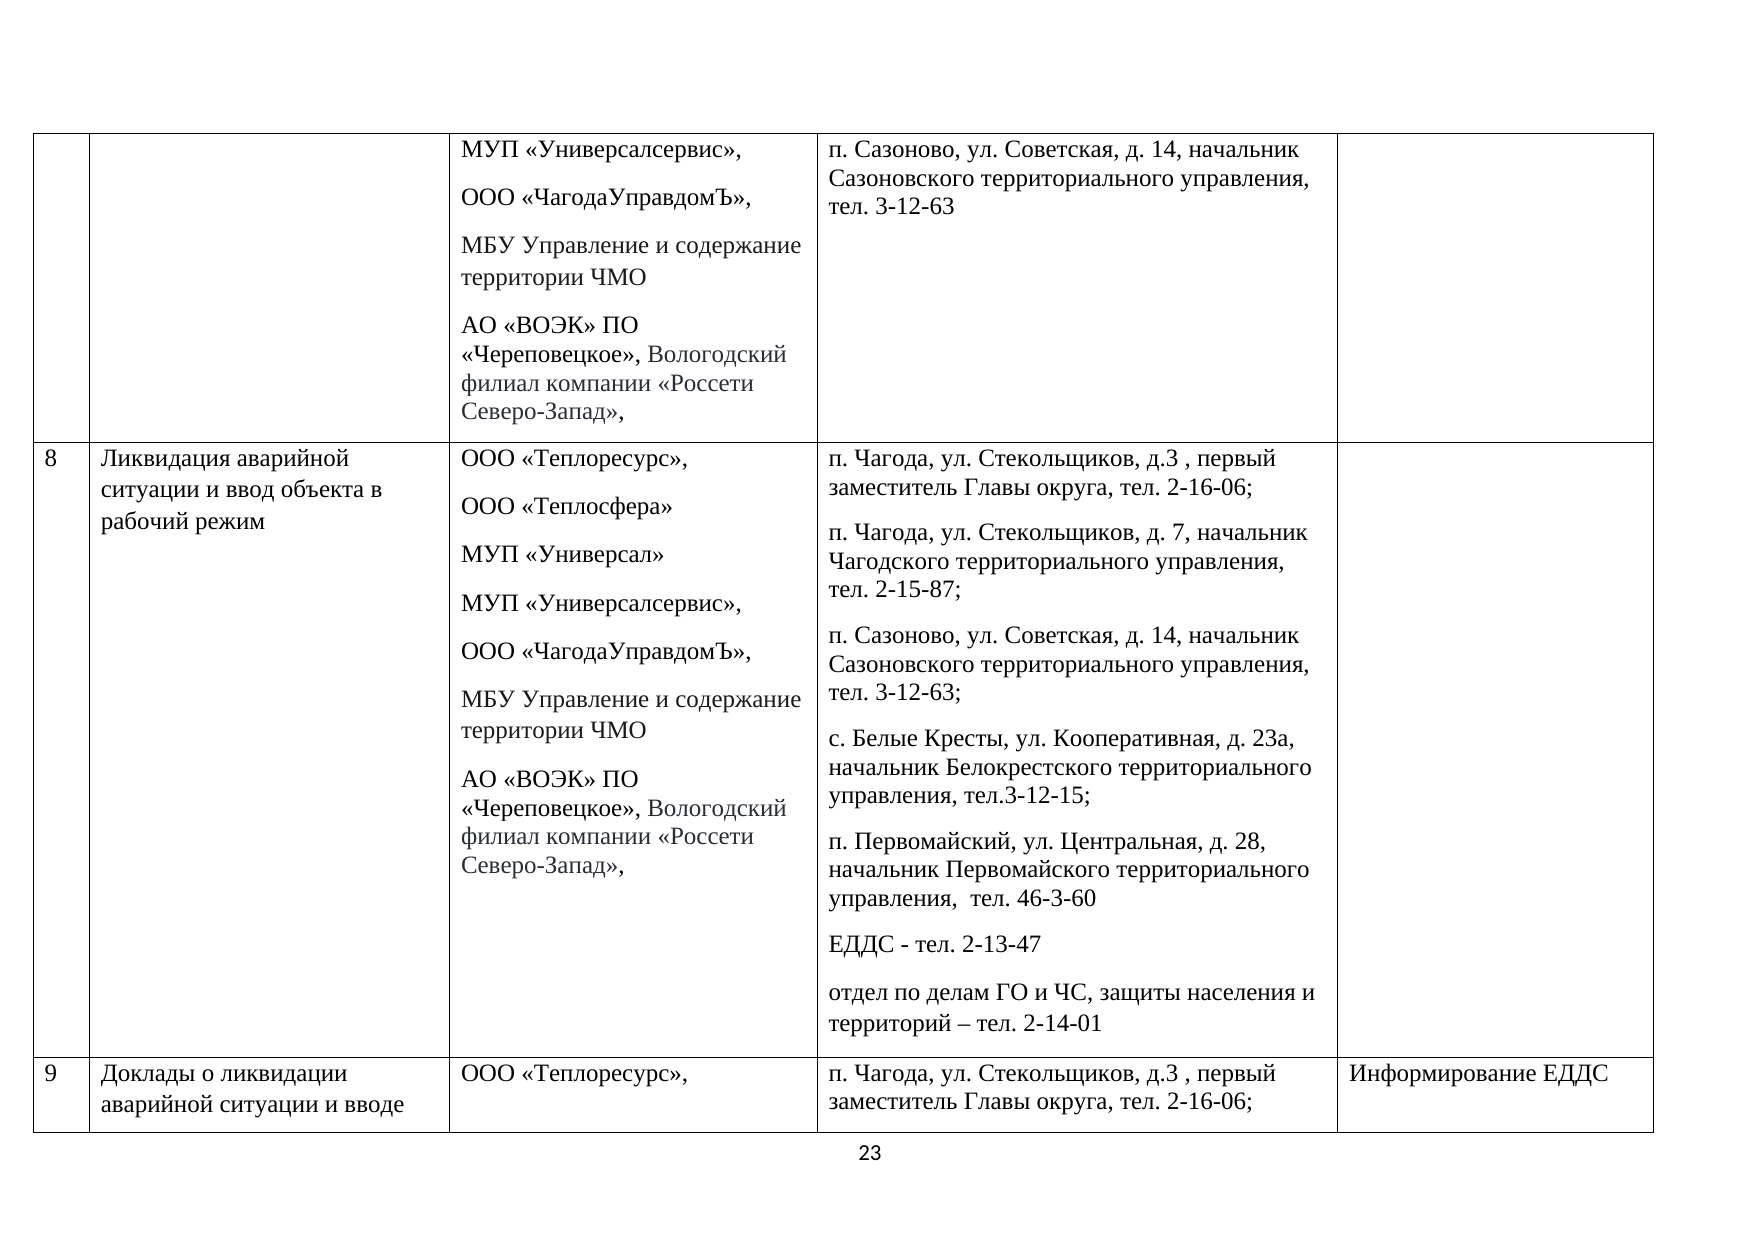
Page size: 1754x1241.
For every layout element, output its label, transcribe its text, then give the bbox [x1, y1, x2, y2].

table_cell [1338, 1058, 1653, 1132]
table_cell 7 [34, 134, 89, 442]
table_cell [90, 134, 449, 442]
table_cell 8 [34, 443, 89, 1057]
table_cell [450, 134, 817, 442]
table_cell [90, 1058, 449, 1132]
table_cell [1338, 443, 1653, 1057]
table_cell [818, 1058, 1337, 1132]
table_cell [818, 134, 1337, 442]
table_cell [1338, 134, 1653, 442]
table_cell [450, 1058, 817, 1132]
table_cell 9 [34, 1058, 89, 1132]
table_cell Ликвидация аварийной ситуации и ввод объекта в рабочий режим [90, 443, 449, 1057]
